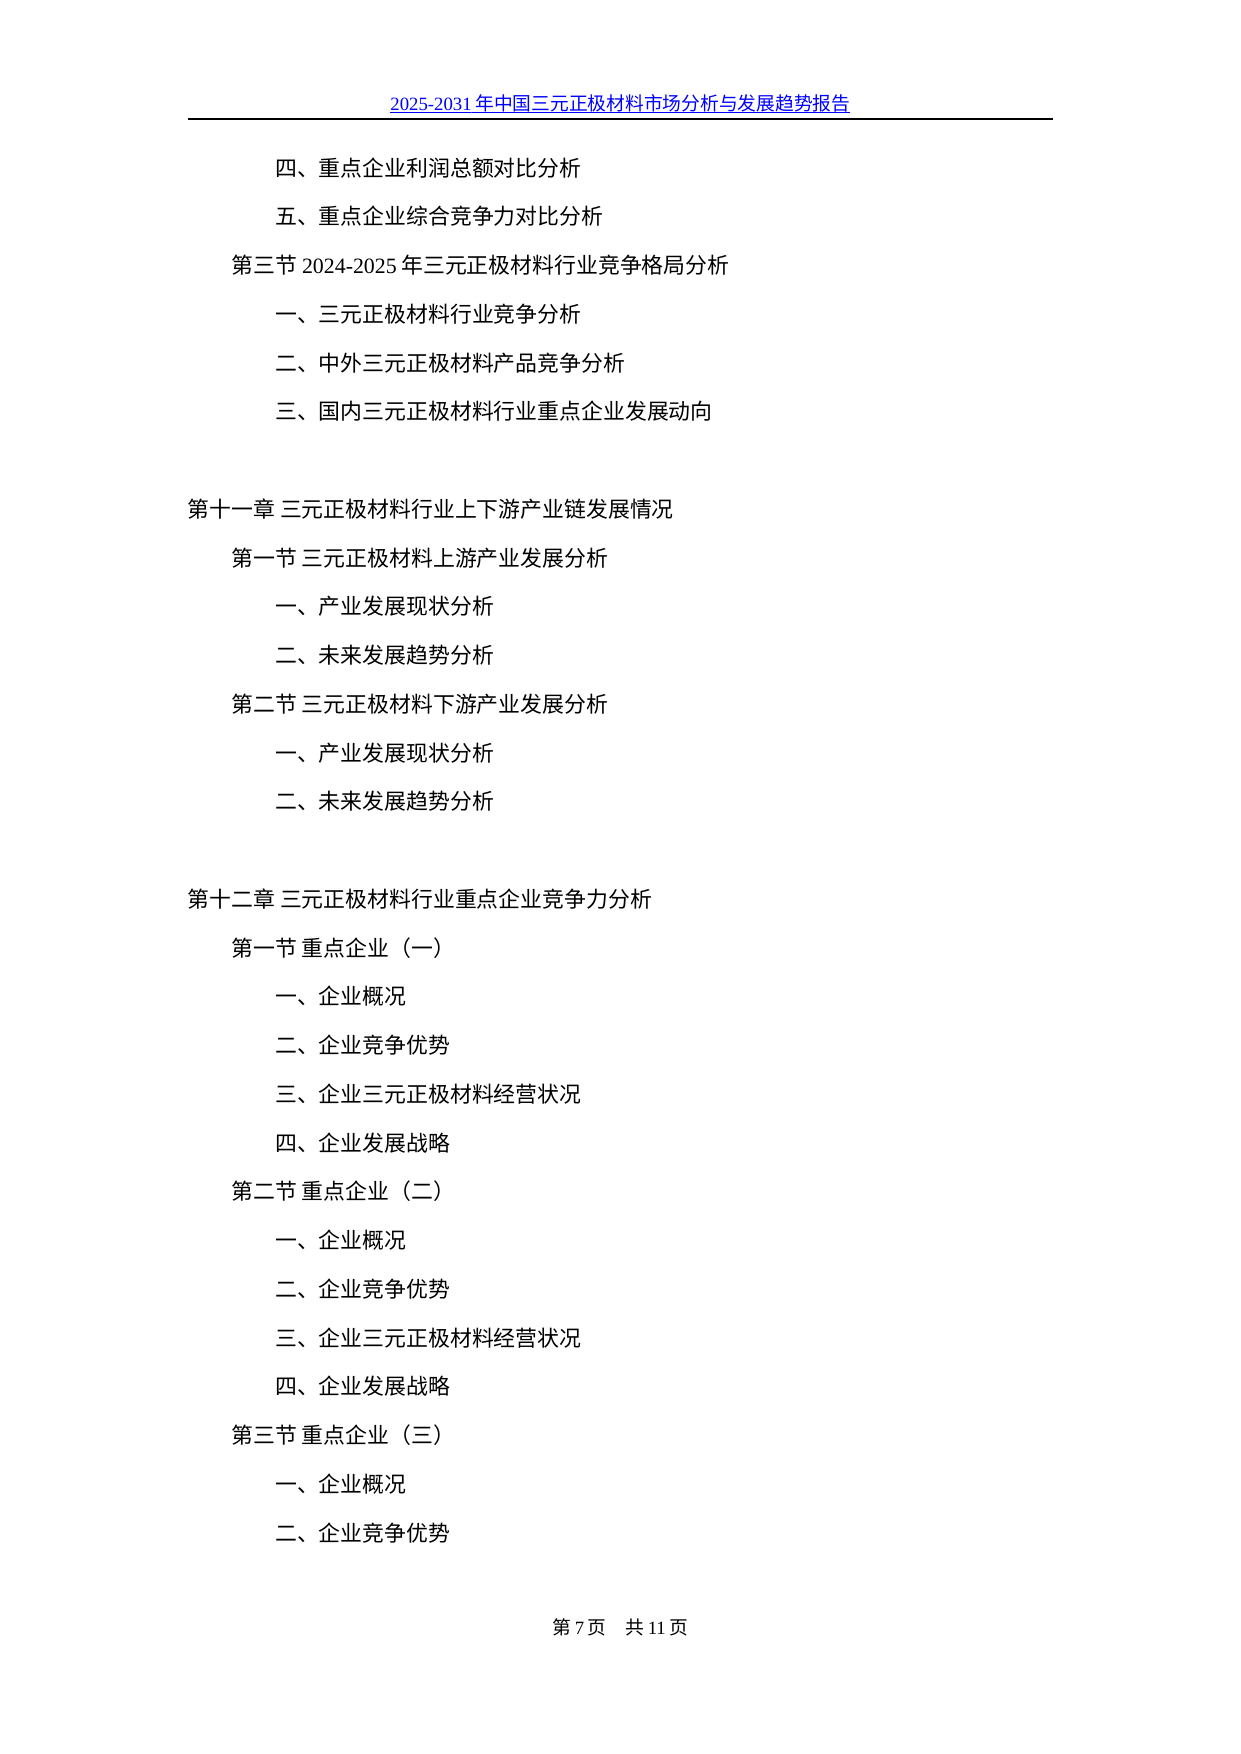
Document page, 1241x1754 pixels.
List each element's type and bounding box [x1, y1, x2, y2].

text [187, 150, 1053, 1548]
